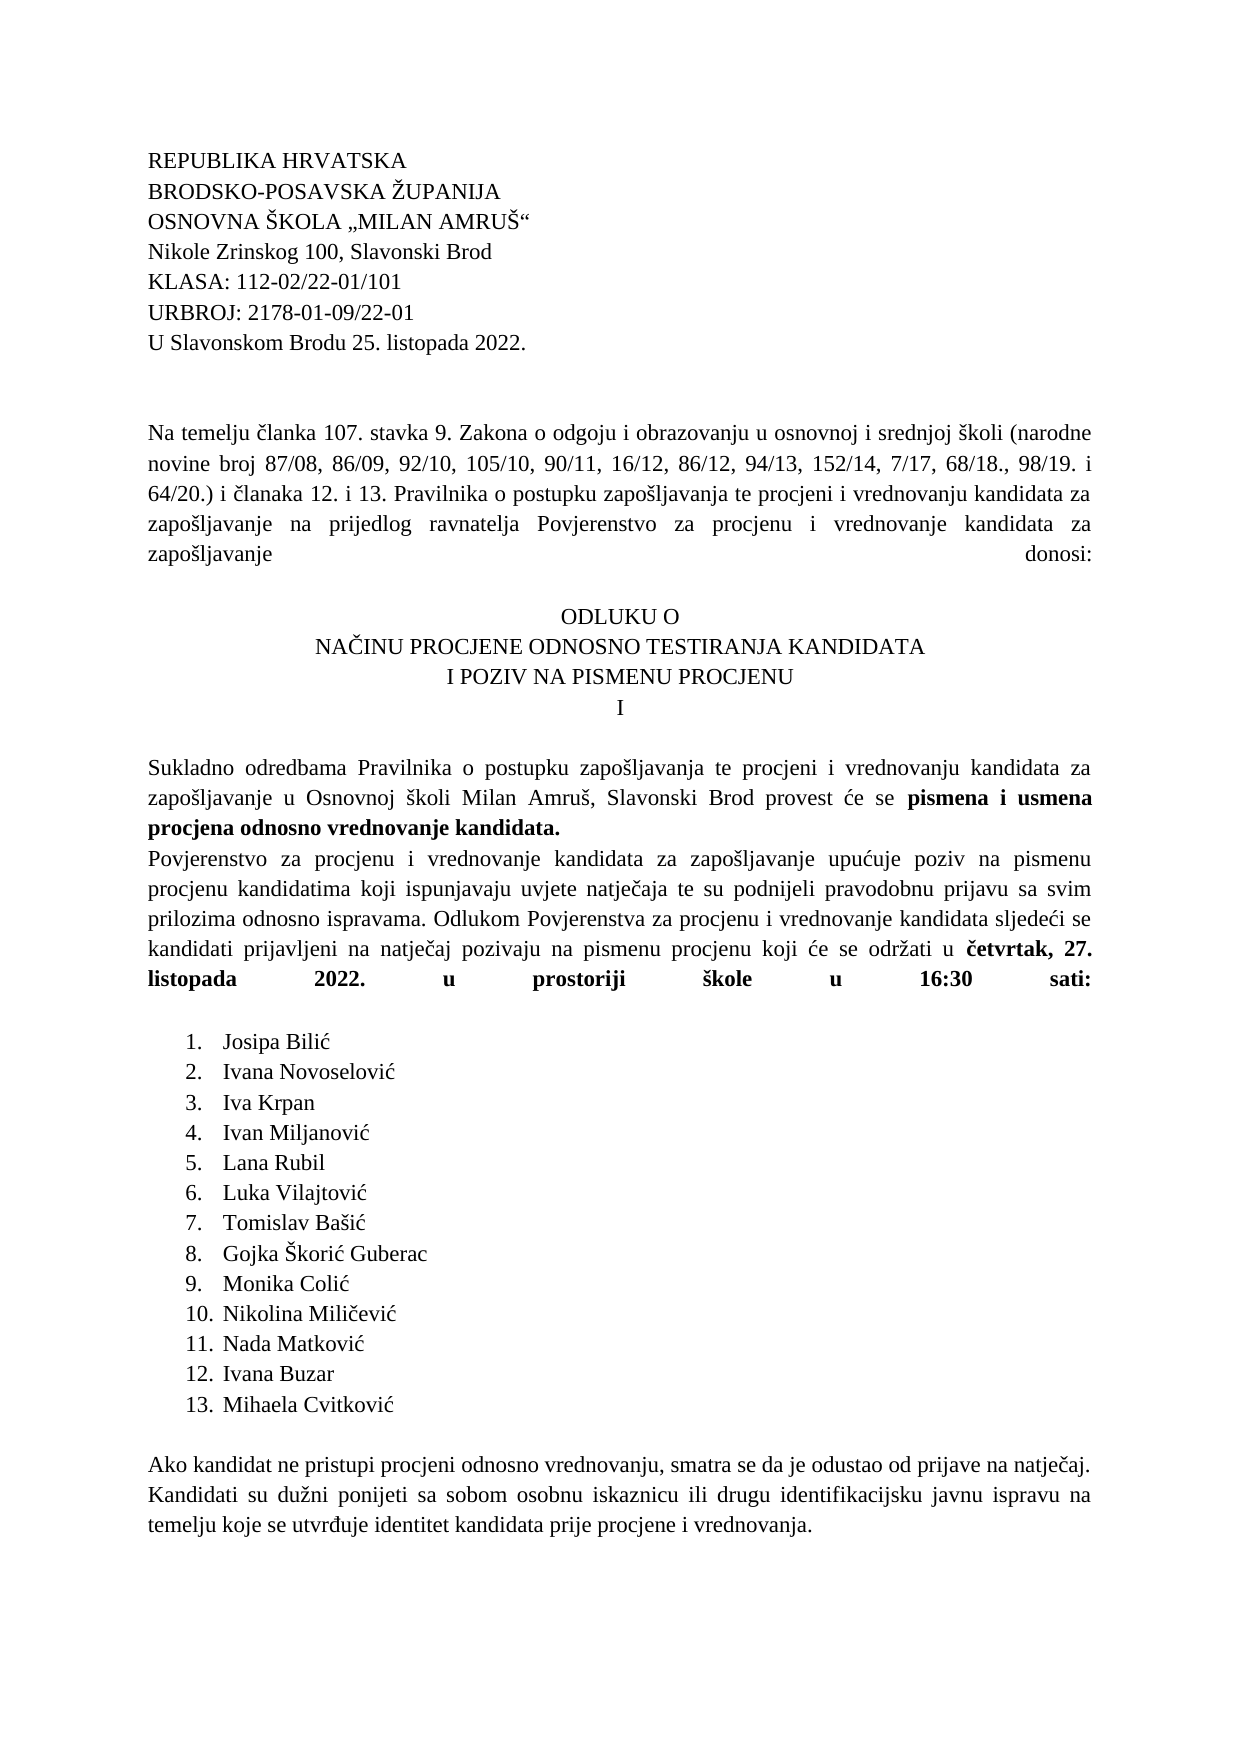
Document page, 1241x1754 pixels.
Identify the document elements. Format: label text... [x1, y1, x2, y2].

list Ivana Buzar [185, 1361, 1093, 1387]
list Josipa Bilić [185, 1028, 1093, 1054]
text ODLUKU O [148, 603, 1093, 629]
list Mihaela Cvitković [185, 1391, 1093, 1417]
list Nada Matković [185, 1330, 1093, 1357]
text I POZIV NA PISMENU PROCJENU [148, 663, 1093, 690]
text Ako kandidat ne pristupi procjeni odnosno vrednovanju, smatra se da je odustao od prijave na natječaj. Kandidati su dužni ponijeti sa sobom osobnu iskaznicu ili drugu identifikacijsku javnu ispravu na temelju koje se utvrđuje identitet kandidata prije procjene i vrednovanja. [148, 1451, 1093, 1538]
text REPUBLIKA HRVATSKA [148, 148, 1093, 174]
list Tomislav Bašić [185, 1209, 1093, 1236]
text NAČINU PROCJENE ODNOSNO TESTIRANJA KANDIDATA [148, 633, 1093, 659]
text Povjerenstvo za procjenu i vrednovanje kandidata za zapošljavanje upućuje poziv na pismenu procjenu kandidatima koji ispunjavaju uvjete natječaja te su podnijeli pravodobnu prijavu sa svim prilozima odnosno ispravama. Odlukom Povjerenstva za procjenu i vrednovanje kandidata sljedeći se kandidati prijavljeni na natječaj pozivaju na pismenu procjenu koji će se održati u četvrtak, 27. listopada 2022. u prostoriji škole u 16:30 sati: [148, 845, 1093, 1024]
list Ivan Miljanović [185, 1119, 1093, 1145]
text KLASA: 112-02/22-01/101 [148, 268, 1093, 295]
text U Slavonskom Brodu 25. listopada 2022. [148, 329, 1093, 355]
list Nikolina Miličević [185, 1300, 1093, 1326]
list Monika Colić [185, 1270, 1093, 1296]
text URBROJ: 2178-01-09/22-01 [148, 299, 1093, 325]
text OSNOVNA ŠKOLA „MILAN AMRUŠ“ [148, 208, 1093, 234]
list Ivana Novoselović [185, 1058, 1093, 1085]
list Iva Krpan [185, 1089, 1093, 1115]
list Luka Vilajtović [185, 1179, 1093, 1206]
list Gojka Škorić Guberac [185, 1240, 1093, 1266]
text BRODSKO-POSAVSKA ŽUPANIJA [148, 178, 1093, 204]
text Na temelju članka 107. stavka 9. Zakona o odgoju i obrazovanju u osnovnoj i srednjoj školi (narodne novine broj 87/08, 86/09, 92/10, 105/10, 90/11, 16/12, 86/12, 94/13, 152/14, 7/17, 68/18., 98/19. i 64/20.) i članaka 12. i 13. Pravilnika o postupku zapošljavanja te procjeni i vrednovanju kandidata za zapošljavanje na prijedlog ravnatelja Povjerenstvo za procjenu i vrednovanje kandidata za zapošljavanje donosi: [148, 419, 1093, 599]
text Sukladno odredbama Pravilnika o postupku zapošljavanja te procjeni i vrednovanju kandidata za zapošljavanje u Osnovnoj školi Milan Amruš, Slavonski Brod provest će se pismena i usmena procjena odnosno vrednovanje kandidata. [148, 754, 1093, 841]
text I [148, 694, 1093, 720]
text Nikole Zrinskog 100, Slavonski Brod [148, 238, 1093, 264]
list Lana Rubil [185, 1149, 1093, 1175]
